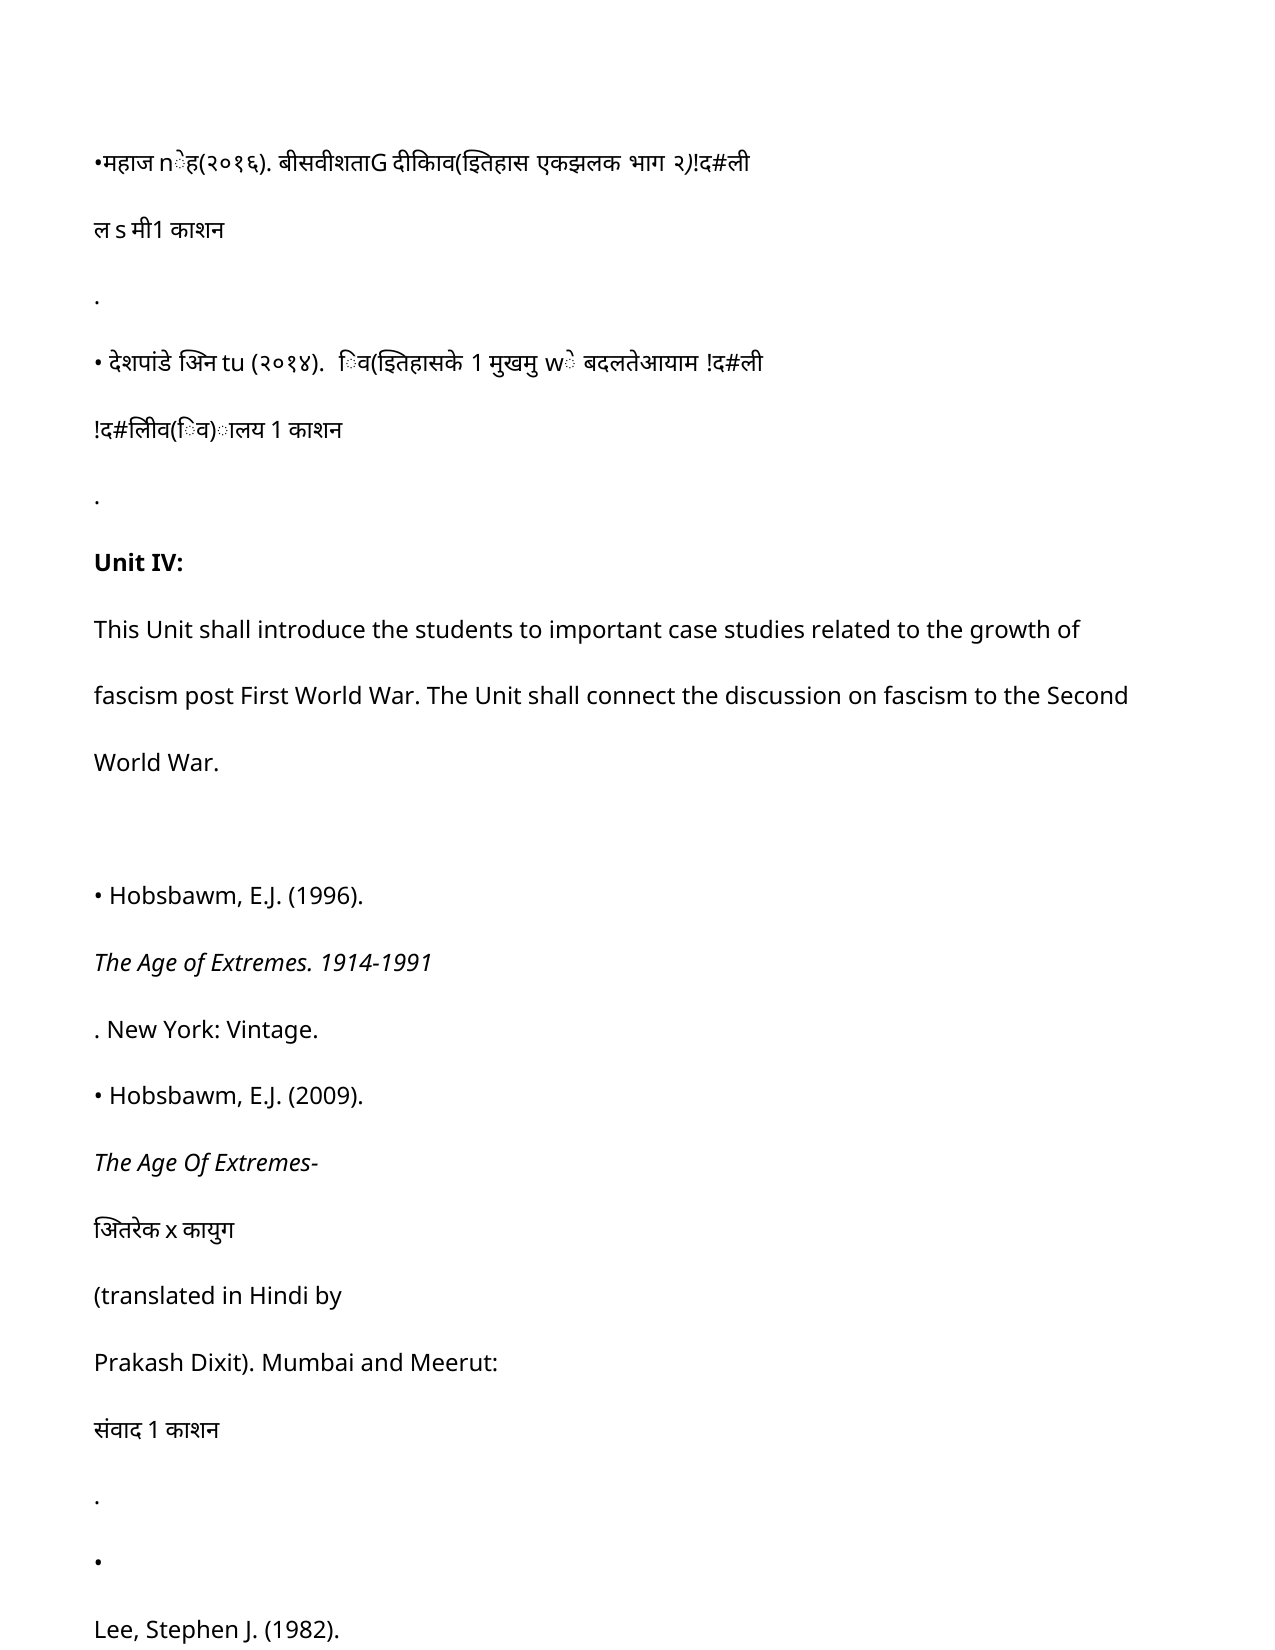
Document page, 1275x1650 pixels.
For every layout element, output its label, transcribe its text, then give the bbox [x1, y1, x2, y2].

text The Age Of Extremes- [94, 1146, 1181, 1178]
text fascism post First World War. The Unit shall connect the discussion on fascism to the Second [94, 679, 1181, 712]
text • Hobsbawm, E.J. (2009). [94, 1079, 1181, 1112]
text World War. [94, 746, 1181, 778]
text The Age of Extremes. 1914-1991 [94, 946, 1181, 978]
text Prakash Dixit). Mumbai and Meerut: [94, 1346, 1181, 1378]
text (translated in Hindi by [94, 1279, 1181, 1312]
text • Hobsbawm, E.J. (1996). [94, 879, 1181, 912]
text अितरेकxकायुग [94, 1212, 1181, 1245]
text . [94, 479, 1181, 512]
text लsमी1काशन [94, 212, 1181, 245]
text संवाद1काशन [94, 1412, 1181, 1445]
text . [94, 279, 1181, 312]
text . [94, 1479, 1181, 1512]
text • [94, 1546, 1181, 1578]
text • देशपांडे अिनtu (२०१४). िव(इितहासके 1मुखमु wे बदलतेआयाम !द#ली [94, 346, 1181, 378]
text !द#लीिव(िव)ालय1काशन [94, 412, 1181, 445]
text This Unit shall introduce the students to important case studies related to the growth of [94, 612, 1181, 645]
text Unit IV: [94, 546, 1181, 578]
text Lee, Stephen J. (1982). [94, 1612, 1181, 1645]
text . New York: Vintage. [94, 1012, 1181, 1045]
text •महाजnेह(२०१६). बीसवीशताGदीकािव(इितहास एकझलक भाग २)!द#ली [94, 146, 1181, 178]
